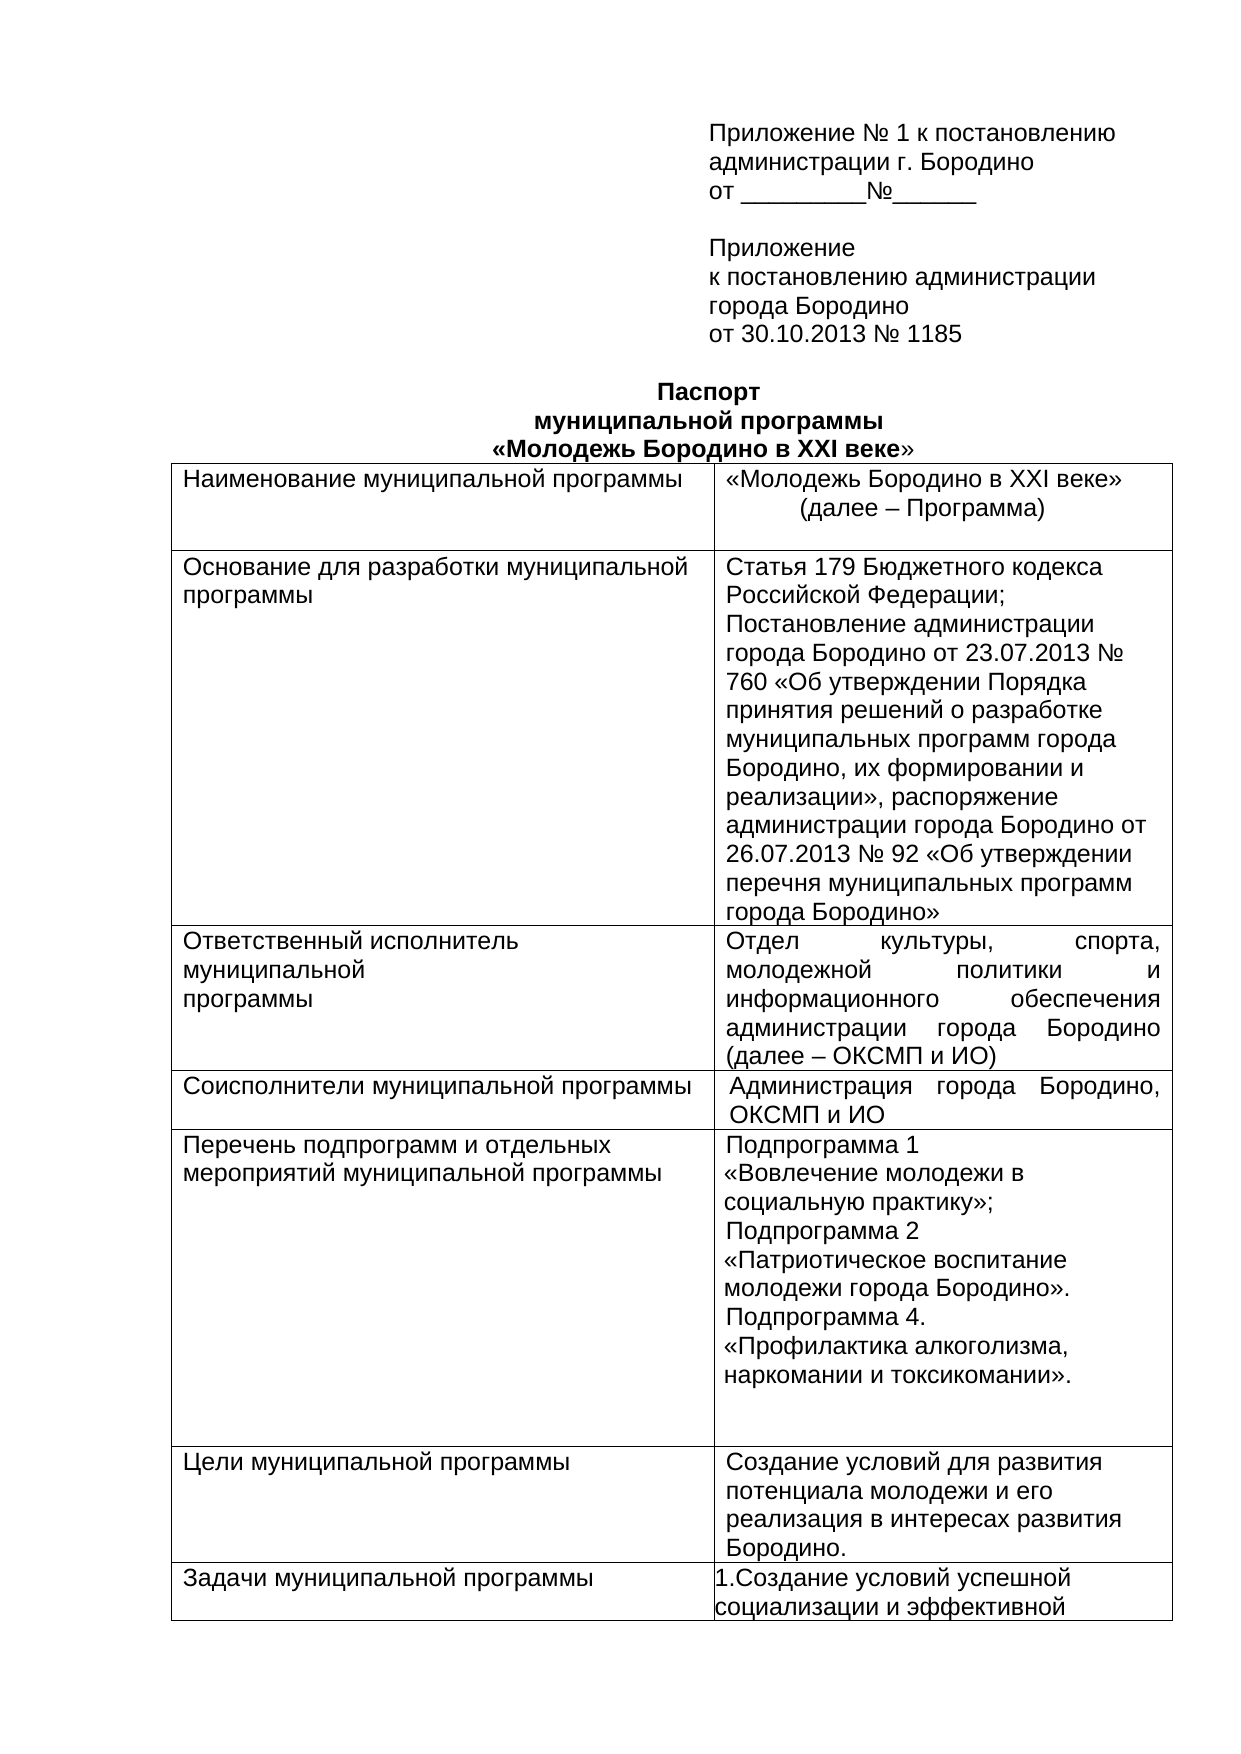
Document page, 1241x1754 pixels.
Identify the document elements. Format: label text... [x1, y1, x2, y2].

text к постановлению администрации [709, 262, 1166, 291]
table_cell Перечень подпрограмм и отдельных мероприятий муниципальной программы [172, 1130, 714, 1446]
table_cell Статья 179 Бюджетного кодекса Российской Федерации; Постановление администрации города Бородино от 23.07.2013 № 760 «Об утверждении Порядка принятия решений о разработке муниципальных программ города Бородино, их формировании и реализации», распоряжение администрации города Бородино от 26.07.2013 № 92 «Об утверждении перечня муниципальных программ города Бородино» [715, 551, 1172, 925]
text Паспорт [177, 377, 1166, 406]
text от 30.10.2013 № 1185 [709, 319, 1166, 348]
table_cell Цели муниципальной программы [172, 1447, 714, 1562]
table_cell Основание для разработки муниципальной программы [172, 551, 714, 925]
text от _________№______ [709, 176, 1166, 204]
text муниципальной программы [177, 406, 1166, 434]
text «Молодежь Бородино в XXI веке» [166, 434, 1166, 463]
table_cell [715, 1563, 1172, 1620]
table_cell Администрация города Бородино, ОКСМП и ИО [715, 1071, 1172, 1128]
table_cell Подпрограмма 1 «Вовлечение молодежи в социальную практику»; Подпрограмма 2 «Патриотическое воспитание молодежи города Бородино». Подпрограмма 4. «Профилактика алкоголизма, наркомании и токсикомании». [715, 1130, 1172, 1446]
table_cell Создание условий для развития потенциала молодежи и его реализация в интересах развития Бородино. [715, 1447, 1172, 1562]
text Приложение № 1 к постановлению администрации г. Бородино [709, 118, 1166, 176]
table_cell Ответственный исполнитель муниципальной программы [172, 926, 714, 1070]
table_cell Соисполнители муниципальной программы [172, 1071, 714, 1128]
table_header «Молодежь Бородино в XXI веке» (далее – Программа) [715, 464, 1172, 550]
text города Бородино [709, 291, 1166, 319]
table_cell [172, 1563, 714, 1620]
table_cell Отдел культуры, спорта, молодежной политики и информационного обеспечения администрации города Бородино (далее – ОКСМП и ИО) [715, 926, 1172, 1070]
text Приложение [709, 233, 1166, 262]
table_header Наименование муниципальной программы [172, 464, 714, 550]
